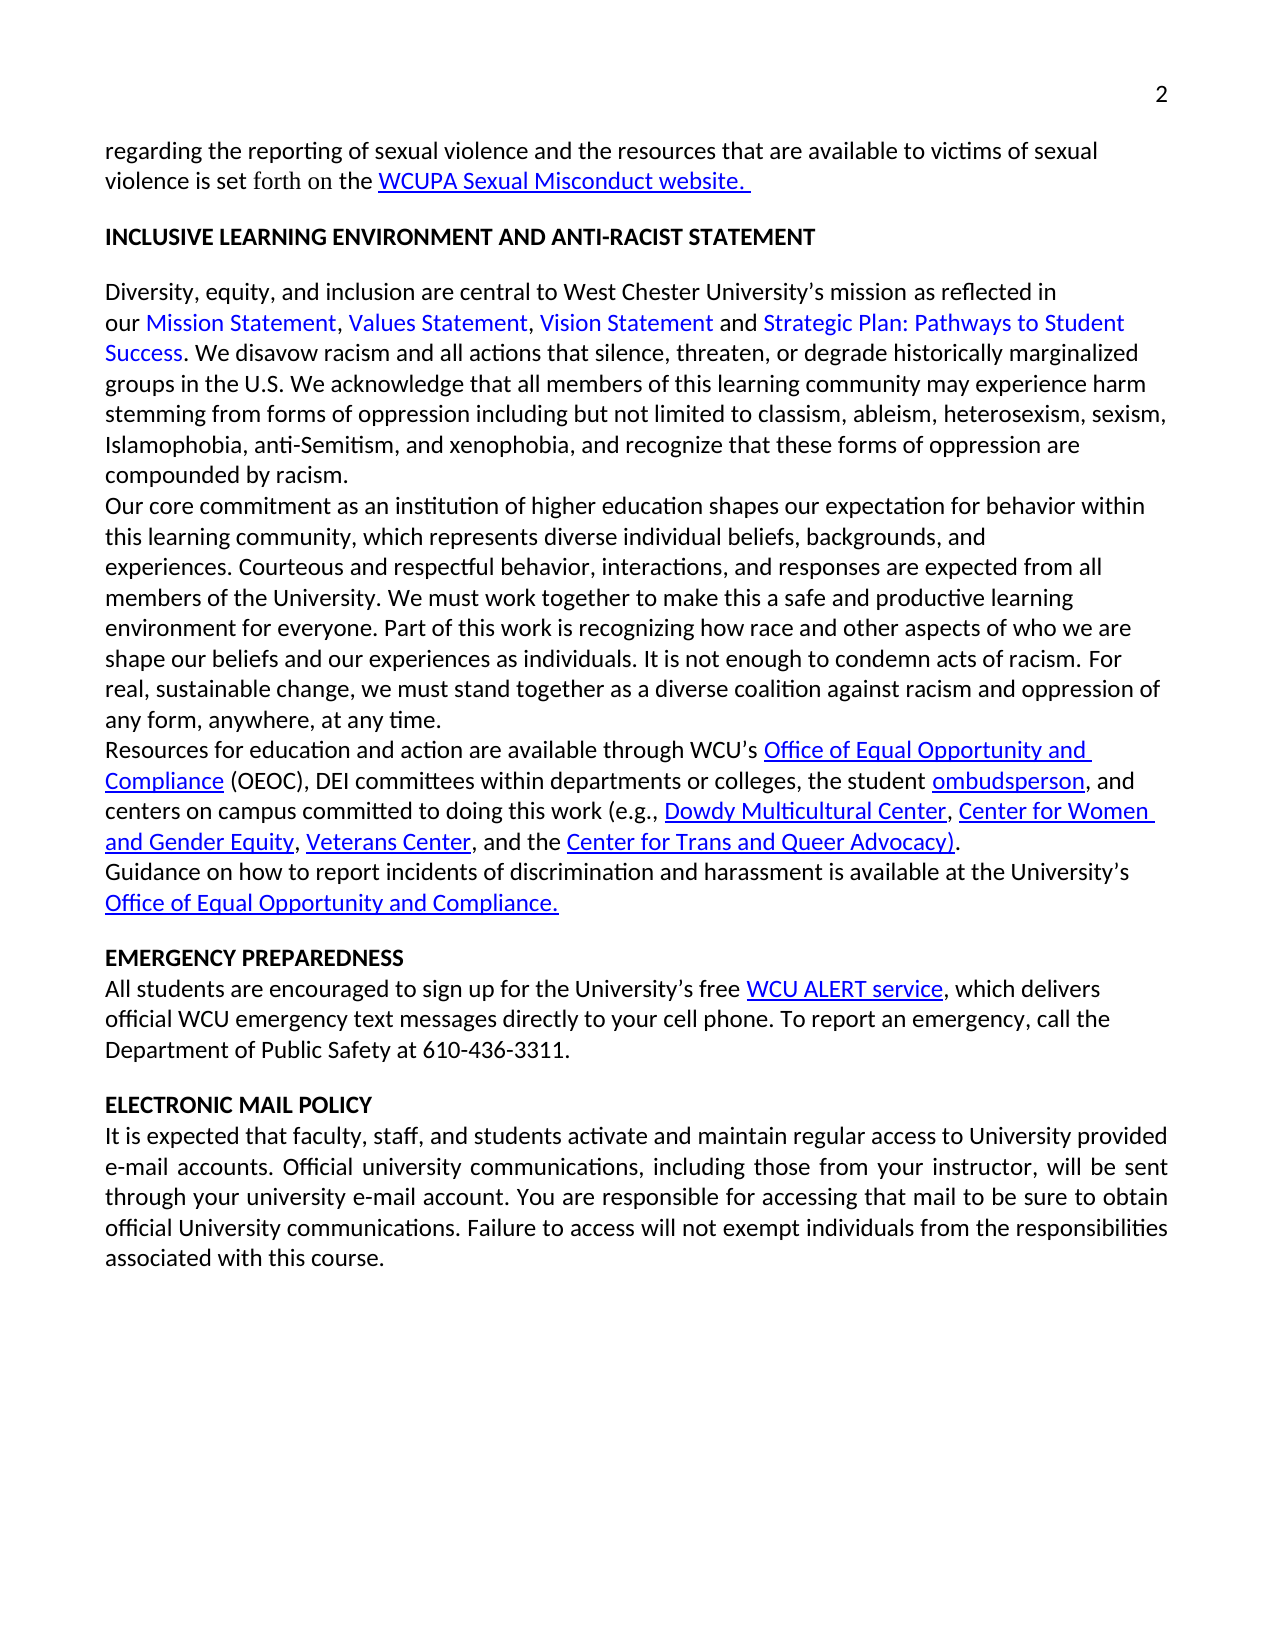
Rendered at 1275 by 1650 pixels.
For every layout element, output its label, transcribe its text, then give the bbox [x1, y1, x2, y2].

text Guidance on how to report incidents of discrimination and harassment is available at the University’s Office of Equal Opportunity and Compliance. [105, 856, 1170, 917]
text It is expected that faculty, staff, and students activate and maintain regular access to University provided e-mail accounts. Official university communications, including those from your instructor, will be sent through your university e-mail account. You are responsible for accessing that mail to be sure to obtain official University communications. Failure to access will not exempt individuals from the responsibilities associated with this course. [105, 1120, 1170, 1273]
text Diversity, equity, and inclusion are central to West Chester University’s mission as reflected in our Mission Statement, Values Statement, Vision Statement and Strategic Plan: Pathways to Student Success. We disavow racism and all actions that silence, threaten, or degrade historically marginalized groups in the U.S. We acknowledge that all members of this learning community may experience harm stemming from forms of oppression including but not limited to classism, ableism, heterosexism, sexism, Islamophobia, anti-Semitism, and xenophobia, and recognize that these forms of oppression are compounded by racism. [105, 277, 1170, 490]
text Our core commitment as an institution of higher education shapes our expectation for behavior within this learning community, which represents diverse individual beliefs, backgrounds, and experiences. Courteous and respectful behavior, interactions, and responses are expected from all members of the University. We must work together to make this a safe and productive learning environment for everyone. Part of this work is recognizing how race and other aspects of who we are shape our beliefs and our experiences as individuals. It is not enough to condemn acts of racism. For real, sustainable change, we must stand together as a diverse coalition against racism and oppression of any form, anywhere, at any time. [105, 490, 1170, 734]
text Resources for education and action are available through WCU’s Office of Equal Opportunity and Compliance (OEOC), DEI committees within departments or colleges, the student ombudsperson, and centers on campus committed to doing this work (e.g., Dowdy Multicultural Center, Center for Women and Gender Equity, Veterans Center, and the Center for Trans and Queer Advocacy). [105, 734, 1170, 856]
text All students are encouraged to sign up for the University’s free WCU ALERT service, which delivers official WCU emergency text messages directly to your cell phone. To report an emergency, call the Department of Public Safety at 610-436-3311. [105, 973, 1170, 1064]
subtitle ELECTRONIC MAIL POLICY [105, 1089, 1170, 1120]
text INCLUSIVE LEARNING ENVIRONMENT AND ANTI-RACIST STATEMENT [105, 221, 1170, 252]
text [105, 135, 1170, 196]
subtitle EMERGENCY PREPAREDNESS [105, 942, 1170, 973]
